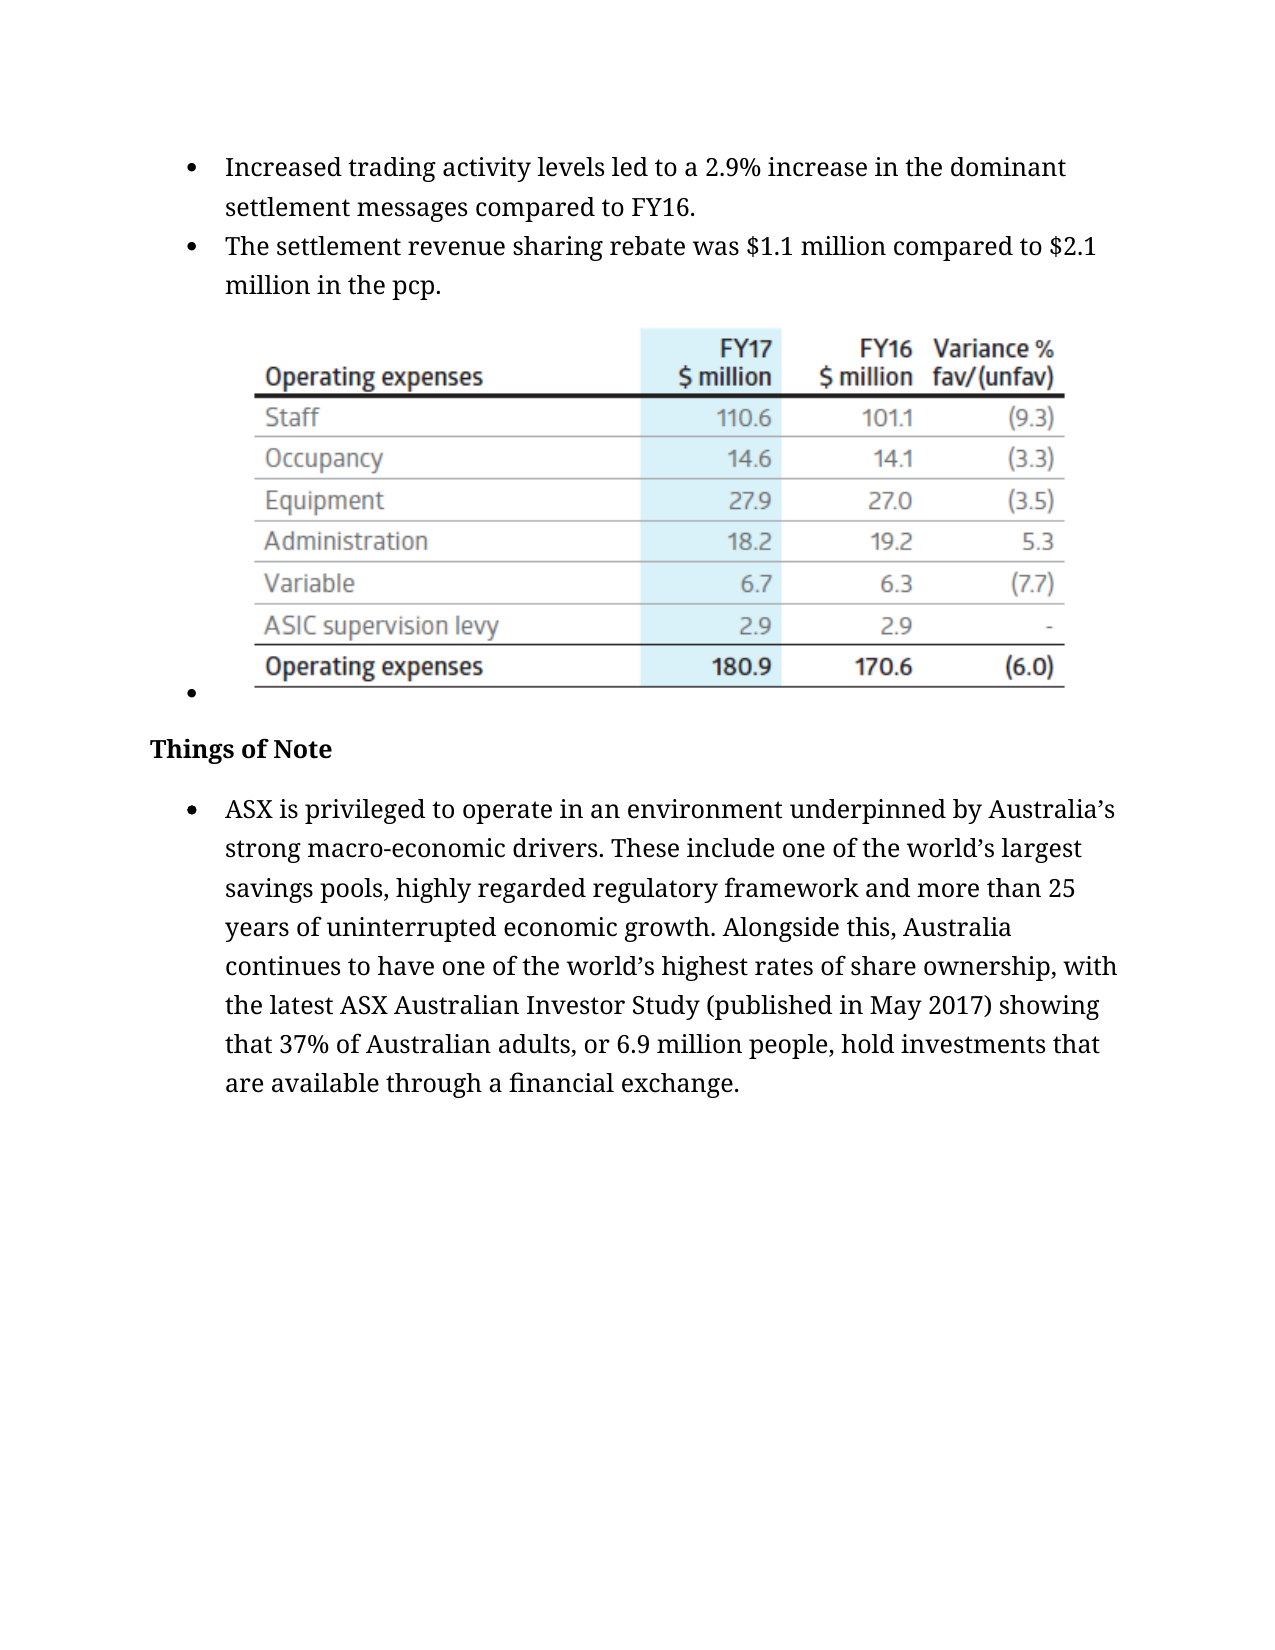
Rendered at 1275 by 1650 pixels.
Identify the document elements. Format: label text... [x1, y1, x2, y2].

list The settlement revenue sharing rebate was $1.1 million compared to $2.1 million in the pcp. [187, 228, 1125, 302]
list Increased trading activity levels led to a 2.9% increase in the dominant settlement messages compared to FY16. [187, 150, 1125, 223]
text Things of Note [150, 732, 1125, 766]
list ASX is privileged to operate in an environment underpinned by Australia’s strong macro-economic drivers. These include one of the world’s largest savings pools, highly regarded regulatory framework and more than 25 years of uninterrupted economic growth. Alongside this, Australia continues to have one of the world’s highest rates of share ownership, with the latest ASX Australian Investor Study (published in May 2017) showing that 37% of Australian adults, or 6.9 million people, hold investments that are available through a financial exchange. [187, 792, 1125, 1100]
picture [225, 306, 1079, 702]
